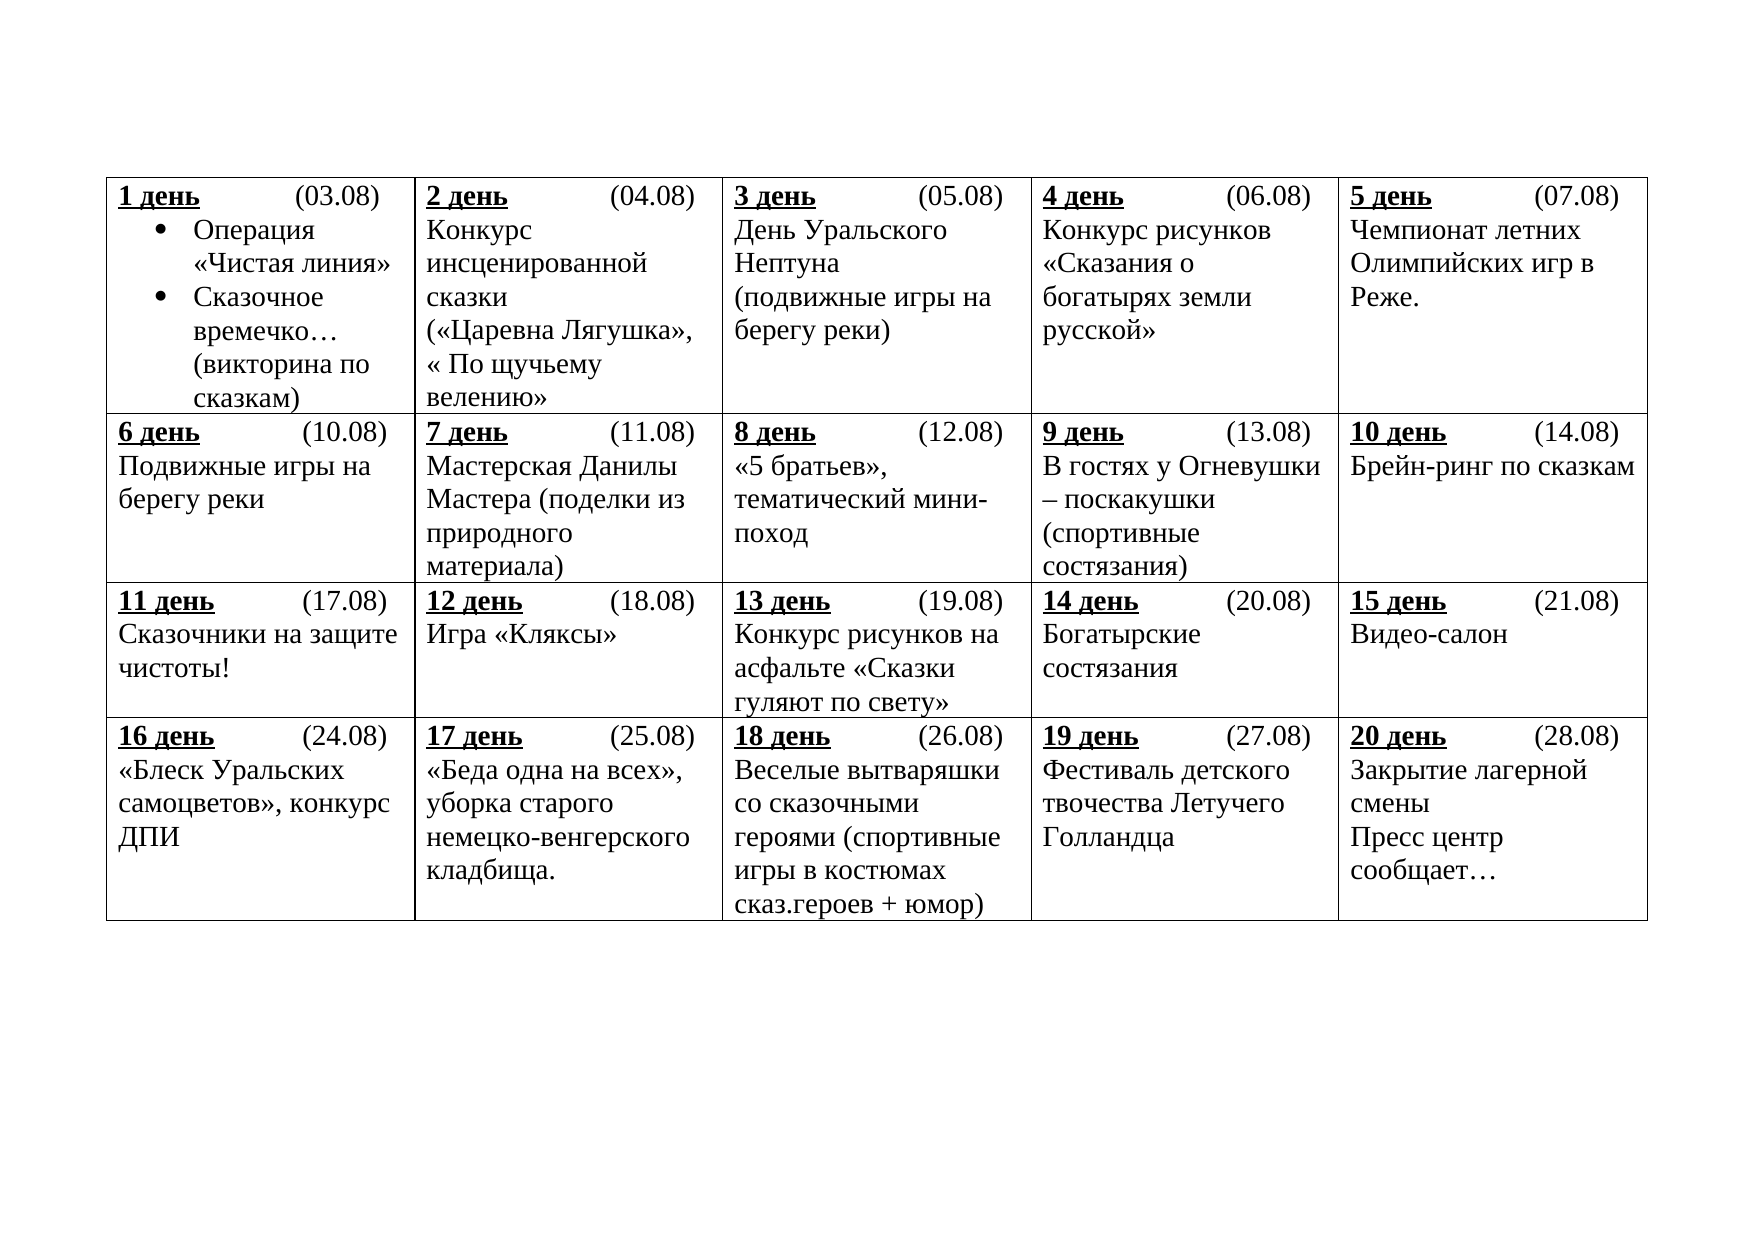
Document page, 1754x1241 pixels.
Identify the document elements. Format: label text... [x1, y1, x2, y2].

table_header 3 день (05.08) День Уральского Нептуна (подвижные игры на берегу реки) [723, 178, 1031, 413]
table_cell 7 день (11.08) Мастерская Данилы Мастера (поделки из природного материала) [416, 414, 722, 582]
table_cell 15 день (21.08) Видео-салон [1339, 583, 1647, 717]
table_header 2 день (04.08) Конкурс инсценированной сказки («Царевна Лягушка», « По щучьему велению» [416, 178, 722, 413]
table_cell 18 день (26.08) Веселые вытваряшки со сказочными героями (спортивные игры в костюмах сказ.героев + юмор) [723, 718, 1031, 919]
table_cell 6 день (10.08) Подвижные игры на берегу реки [107, 414, 414, 582]
table_cell 11 день (17.08) Сказочники на защите чистоты! [107, 583, 414, 717]
table_cell 19 день (27.08) Фестиваль детского твочества Летучего Голландца [1032, 718, 1338, 919]
table_header 4 день (06.08) Конкурс рисунков «Сказания о богатырях земли русской» [1032, 178, 1338, 413]
table_cell 8 день (12.08) «5 братьев», тематический мини- поход [723, 414, 1031, 582]
table_cell 13 день (19.08) Конкурс рисунков на асфальте «Сказки гуляют по свету» [723, 583, 1031, 717]
table_cell 12 день (18.08) Игра «Кляксы» [416, 583, 722, 717]
table_cell 20 день (28.08) Закрытие лагерной смены Пресс центр сообщает… [1339, 718, 1647, 919]
table_cell 16 день (24.08) «Блеск Уральских самоцветов», конкурс ДПИ [107, 718, 414, 919]
table_cell 9 день (13.08) В гостях у Огневушки – поскакушки (спортивные состязания) [1032, 414, 1338, 582]
table_cell 10 день (14.08) Брейн-ринг по сказкам [1339, 414, 1647, 582]
table_header 1 день (03.08) Операция «Чистая линия» Сказочное времечко… (викторина по сказкам) [107, 178, 414, 413]
table_cell 17 день (25.08) «Беда одна на всех», уборка старого немецко-венгерского кладбища. [416, 718, 722, 919]
table_cell 14 день (20.08) Богатырские состязания [1032, 583, 1338, 717]
table_header 5 день (07.08) Чемпионат летних Олимпийских игр в Реже. [1339, 178, 1647, 413]
